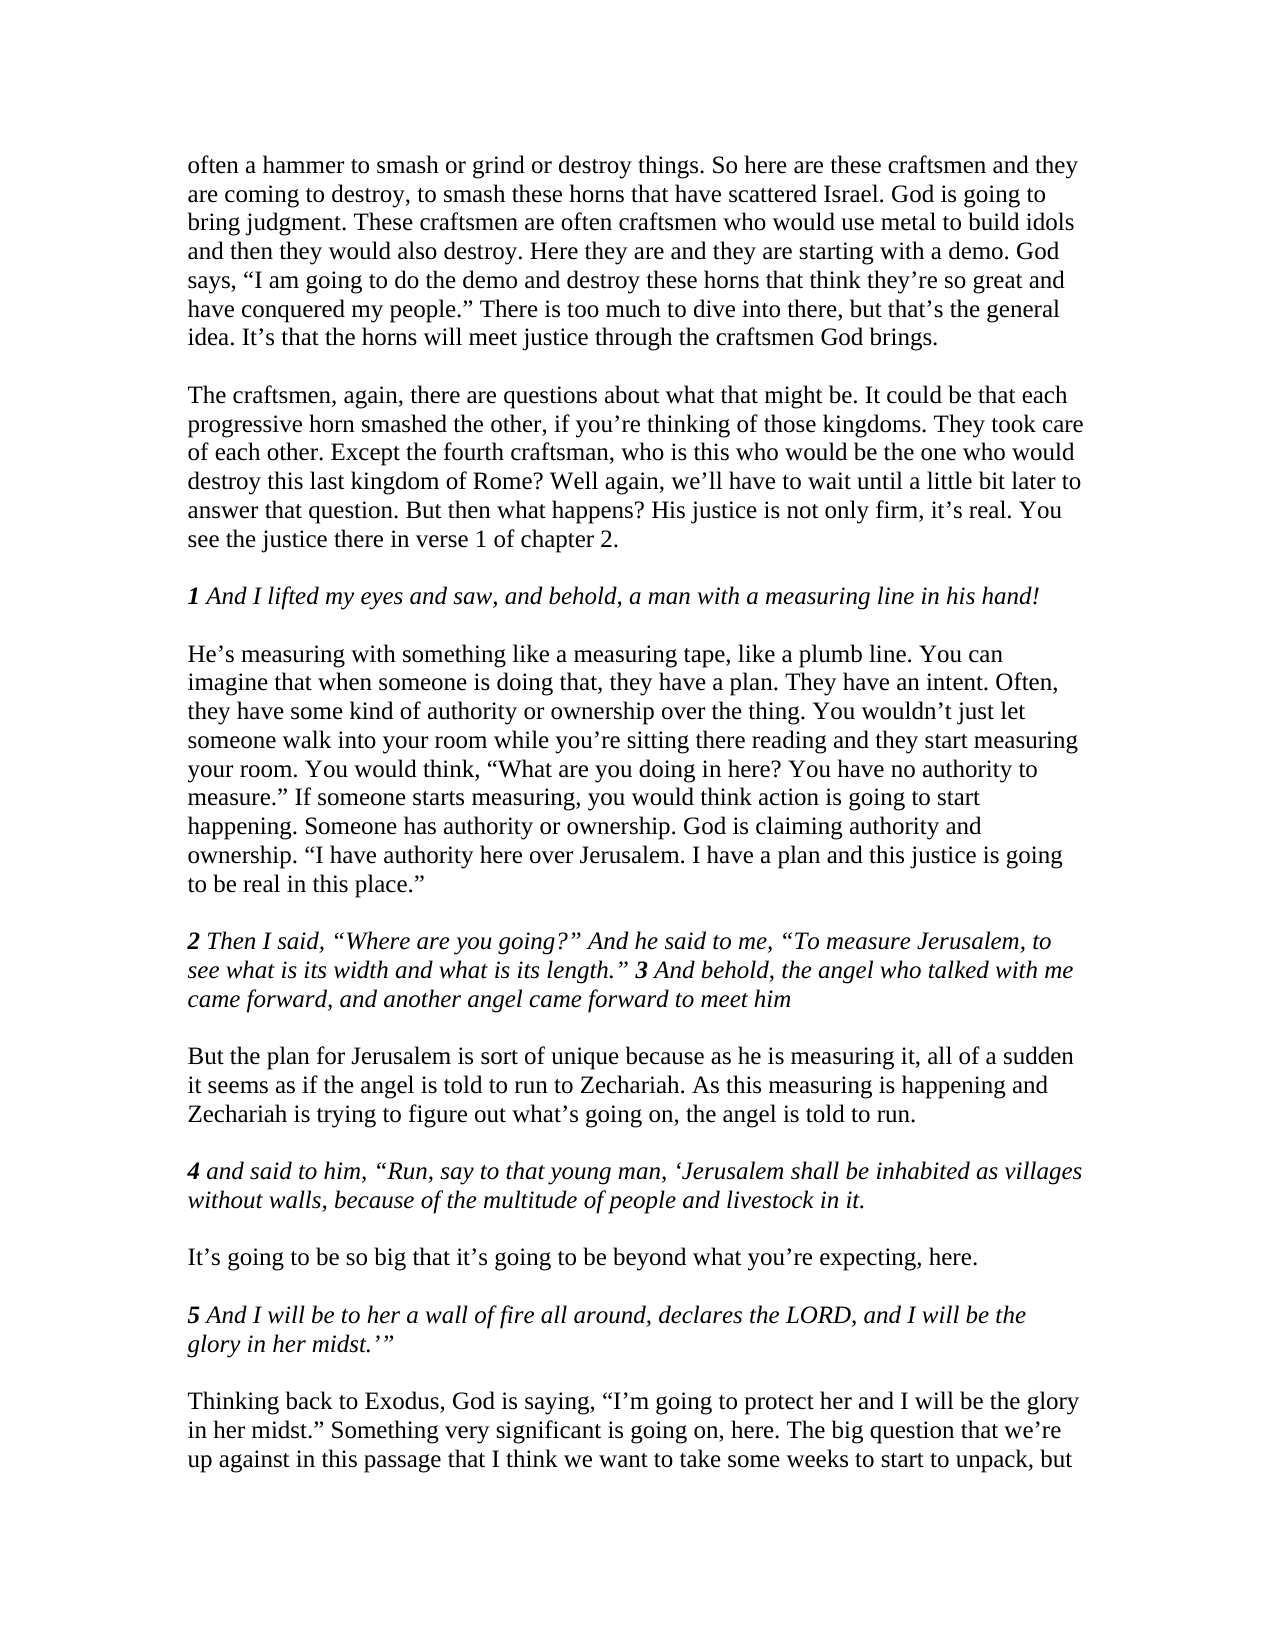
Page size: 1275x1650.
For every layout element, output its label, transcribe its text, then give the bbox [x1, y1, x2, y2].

text 5 And I will be to her a wall of fire all around, declares the LORD, and I will be the glory in her midst.’” [187, 1300, 1087, 1357]
text 2 Then I said, “Where are you going?” And he said to me, “To measure , to see what is its width and what is its length.” 3 And behold, the angel who talked with me came forward, and another angel came forward to meet him [187, 926, 1087, 1012]
text It’s going to be so big that it’s going to be beyond what you’re expecting, here. [187, 1242, 1087, 1271]
text 1 And I lifted my eyes and saw, and behold, a man with a measuring line in his hand! [187, 581, 1087, 610]
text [187, 150, 1087, 351]
text He’s measuring with something like a measuring tape, like a plumb line. You can imagine that when someone is doing that, they have a plan. They have an intent. Often, they have some kind of authority or ownership over the thing. You wouldn’t just let someone walk into your room while you’re sitting there reading and they start measuring your room. You would think, “What are you doing in here? You have no authority to measure.” If someone starts measuring, you would think action is going to start happening. Someone has authority or ownership. God is claiming authority and ownership. “I have authority here over . I have a plan and this justice is going to be real in this place.” [187, 639, 1087, 897]
text But the plan for is sort of unique because as he is measuring it, all of a sudden it seems as if the angel is told to run to Zechariah. As this measuring is happening and Zechariah is trying to figure out what’s going on, the angel is told to run. [187, 1041, 1087, 1127]
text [187, 1386, 1087, 1472]
text The craftsmen, again, there are questions about what that might be. It could be that each progressive horn smashed the other, if you’re thinking of those kingdoms. They took care of each other. Except the fourth craftsman, who is this who would be the one who would destroy this last ? Well again, we’ll have to wait until a little bit later to answer that question. But then what happens? His justice is not only firm, it’s real. You see the justice there in verse 1 of chapter 2. [187, 380, 1087, 552]
text 4 and said to him, “Run, say to that young man, ‘ shall be inhabited as villages without walls, because of the multitude of people and livestock in it. [187, 1156, 1087, 1214]
